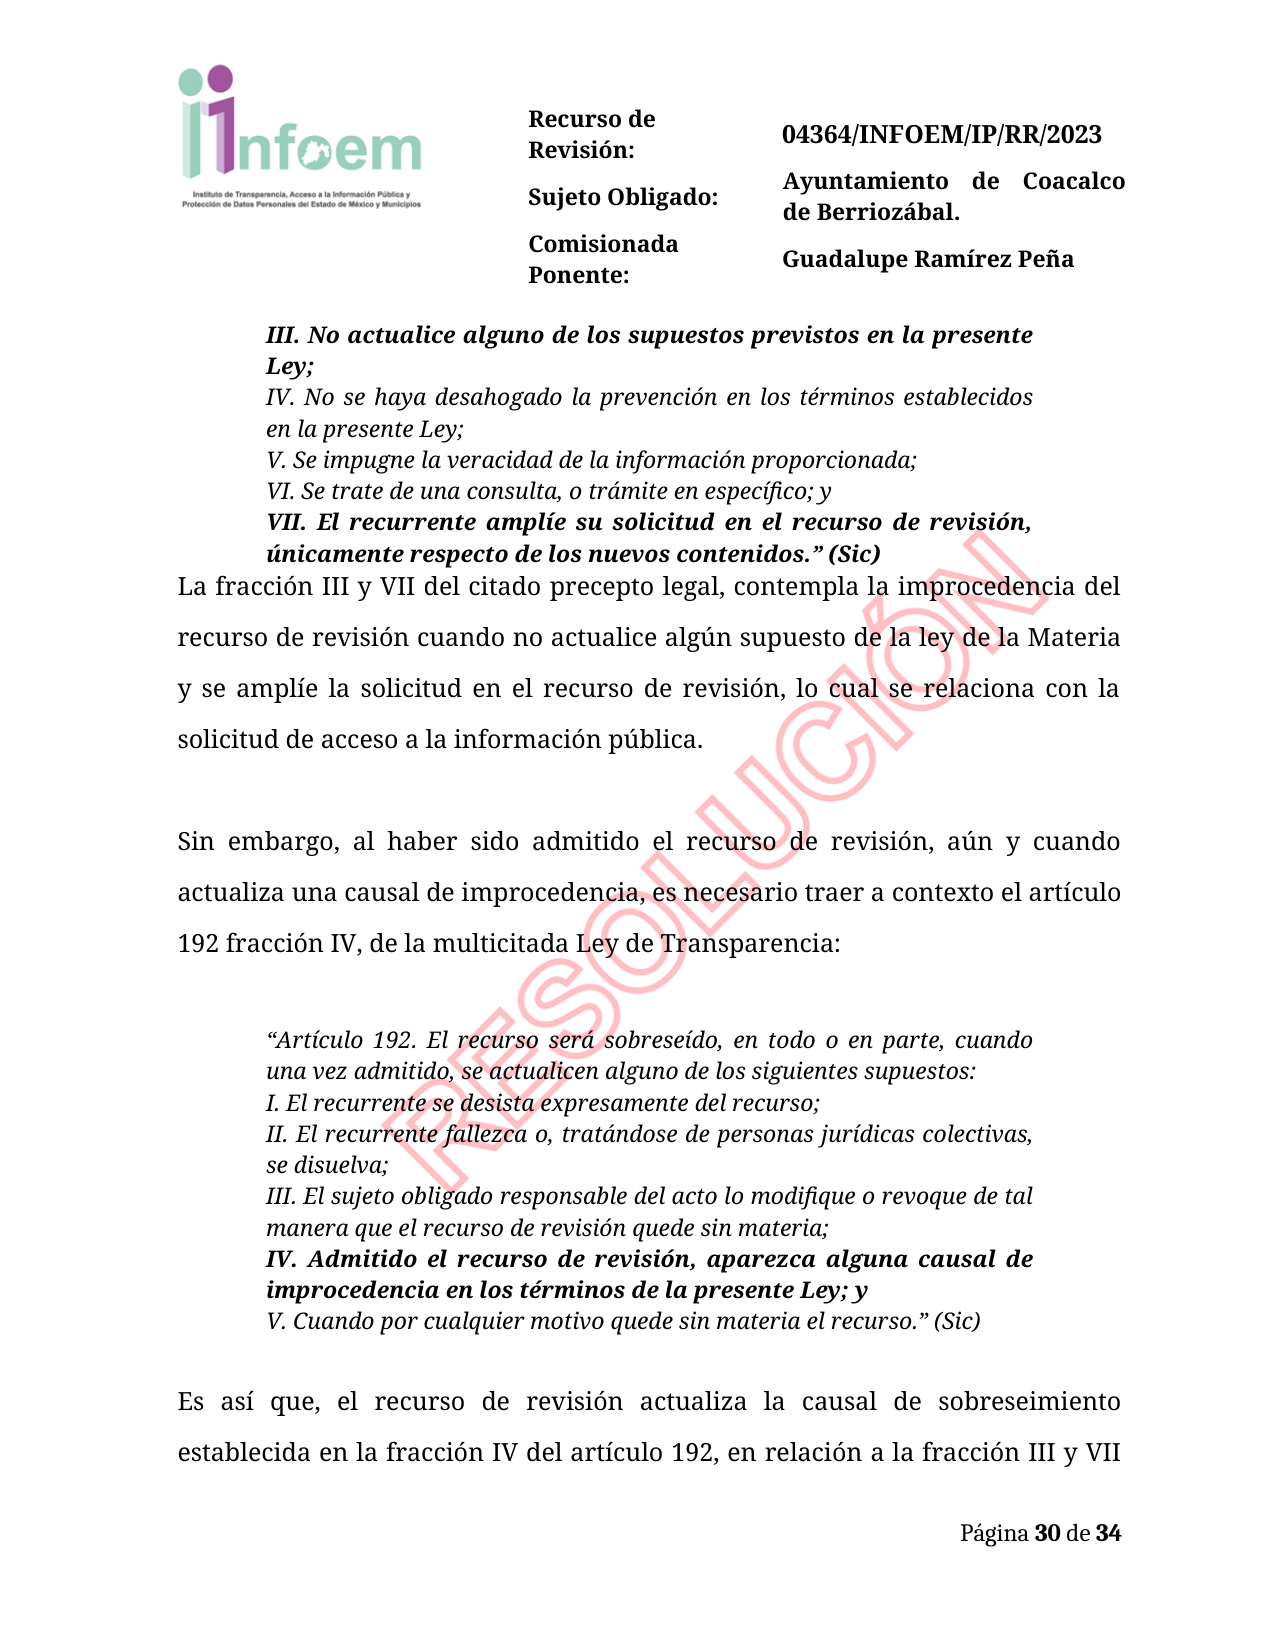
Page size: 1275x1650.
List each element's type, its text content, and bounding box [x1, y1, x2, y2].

text IV. Admitido el recurso de revisión, aparezca alguna causal de improcedencia en los términos de la presente Ley; y [266, 1243, 1037, 1305]
picture [58, 5, 1275, 1650]
text VI. Se trate de una consulta, o trámite en específico; y [266, 475, 1037, 506]
text II. El recurrente fallezca o, tratándose de personas jurídicas colectivas, se disuelva; [266, 1118, 1037, 1180]
text IV. No se haya desahogado la prevención en los términos establecidos en la presente Ley; [266, 381, 1037, 444]
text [177, 1383, 1122, 1468]
text III. No actualice alguno de los supuestos previstos en la presente Ley; [266, 319, 1037, 381]
text “Artículo 192. El recurso será sobreseído, en todo o en parte, cuando una vez admitido, se actualicen alguno de los siguientes supuestos: [266, 1024, 1037, 1087]
text VII. El recurrente amplíe su solicitud en el recurso de revisión, únicamente respecto de los nuevos contenidos.” (Sic) [266, 506, 1037, 569]
text V. Se impugne la veracidad de la información proporcionada; [266, 444, 1037, 475]
text III. El sujeto obligado responsable del acto lo modifique o revoque de tal manera que el recurso de revisión quede sin materia; [266, 1180, 1037, 1243]
text I. El recurrente se desista expresamente del recurso; [266, 1087, 1037, 1118]
text La fracción III y VII del citado precepto legal, contempla la improcedencia del recurso de revisión cuando no actualice algún supuesto de la ley de la Materia y se amplíe la solicitud en el recurso de revisión, lo cual se relaciona con la solicitud de acceso a la información pública. [177, 569, 1122, 756]
text Sin embargo, al haber sido admitido el recurso de revisión, aún y cuando actualiza una causal de improcedencia, es necesario traer a contexto el artículo 192 fracción IV, de la multicitada Ley de Transparencia: [177, 824, 1122, 960]
text V. Cuando por cualquier motivo quede sin materia el recurso.” (Sic) [266, 1305, 1037, 1337]
